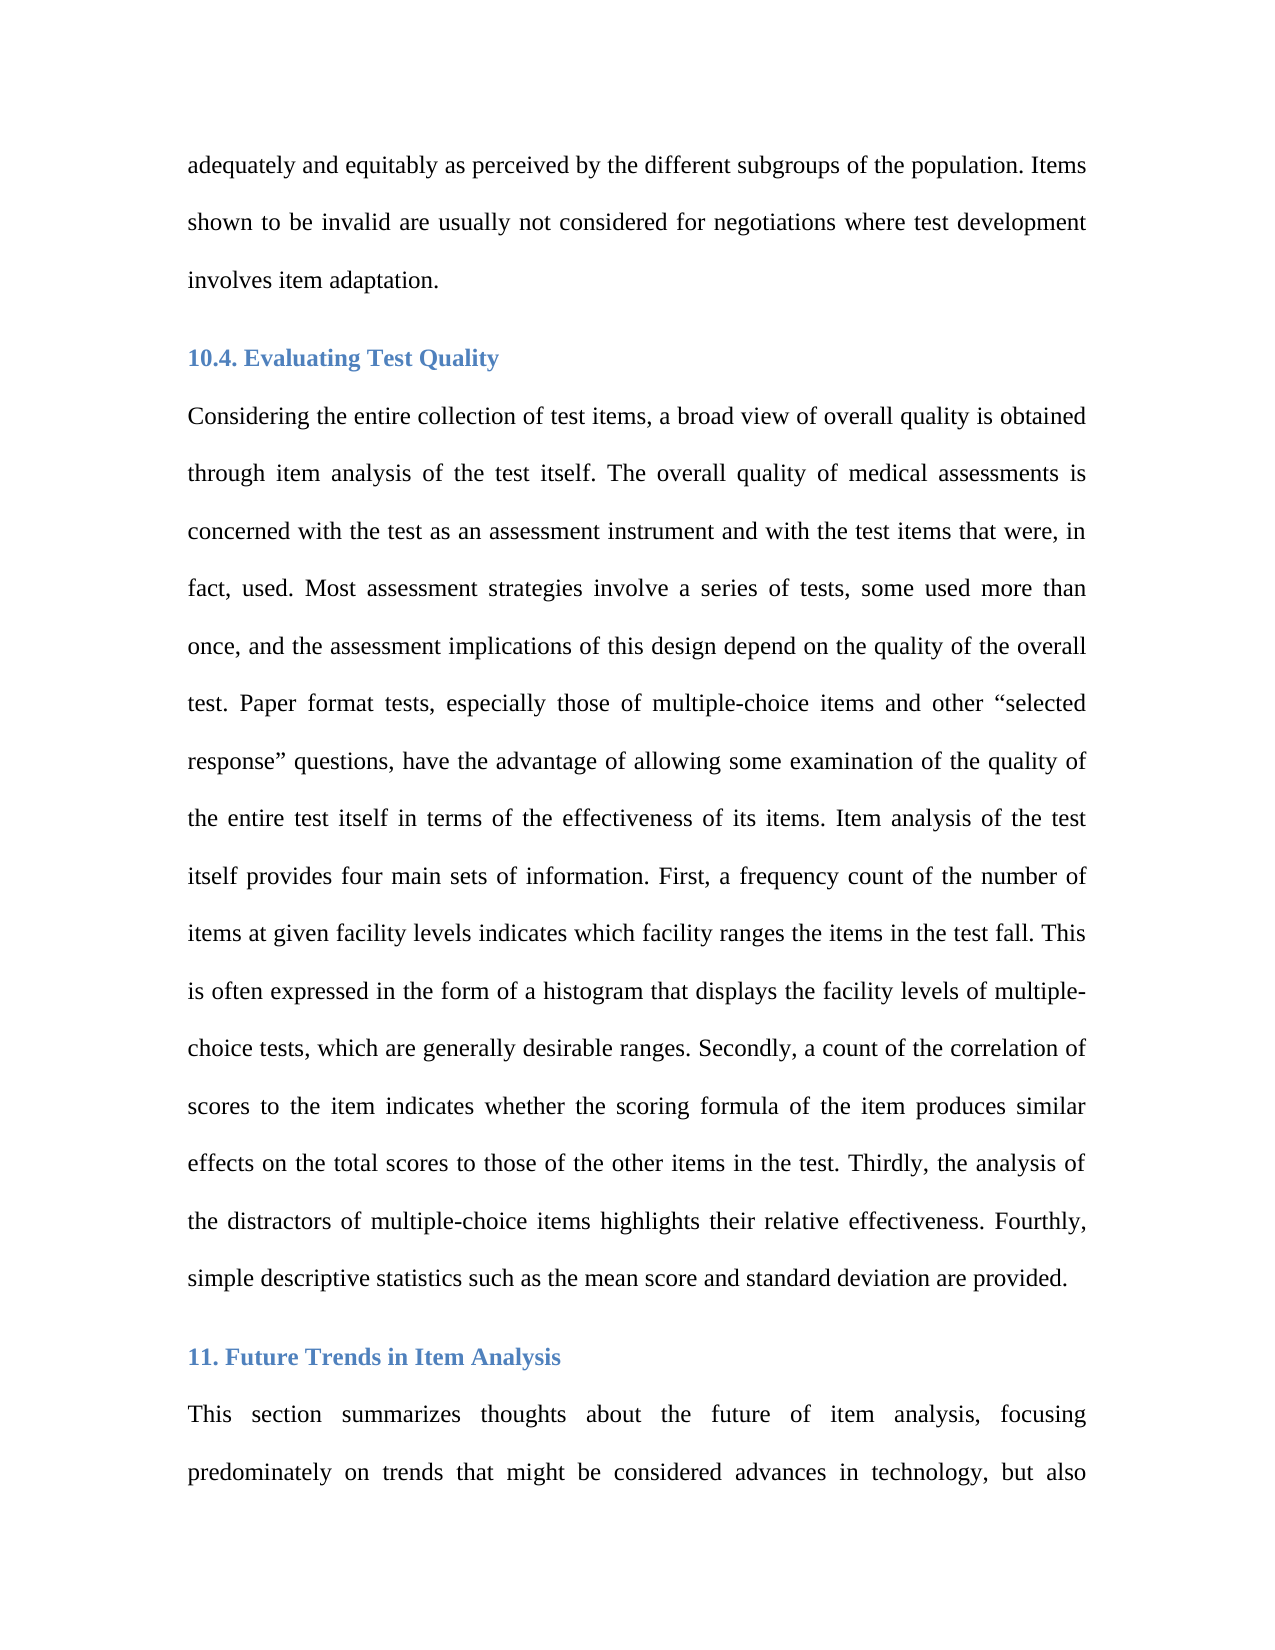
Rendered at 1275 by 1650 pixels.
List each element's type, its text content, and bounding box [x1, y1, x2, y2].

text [187, 1399, 1087, 1485]
subtitle 10.4. Evaluating Test Quality [187, 343, 1087, 372]
subtitle 11. Future Trends in Item Analysis [187, 1342, 1087, 1370]
text Considering the entire collection of test items, a broad view of overall quality is obtained through item analysis of the test itself. The overall quality of medical assessments is concerned with the test as an assessment instrument and with the test items that were, in fact, used. Most assessment strategies involve a series of tests, some used more than once, and the assessment implications of this design depend on the quality of the overall test. Paper format tests, especially those of multiple-choice items and other “selected response” questions, have the advantage of allowing some examination of the quality of the entire test itself in terms of the effectiveness of its items. Item analysis of the test itself provides four main sets of information. First, a frequency count of the number of items at given facility levels indicates which facility ranges the items in the test fall. This is often expressed in the form of a histogram that displays the facility levels of multiple-choice tests, which are generally desirable ranges. Secondly, a count of the correlation of scores to the item indicates whether the scoring formula of the item produces similar effects on the total scores to those of the other items in the test. Thirdly, the analysis of the distractors of multiple-choice items highlights their relative effectiveness. Fourthly, simple descriptive statistics such as the mean score and standard deviation are provided. [187, 401, 1087, 1292]
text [187, 150, 1087, 294]
